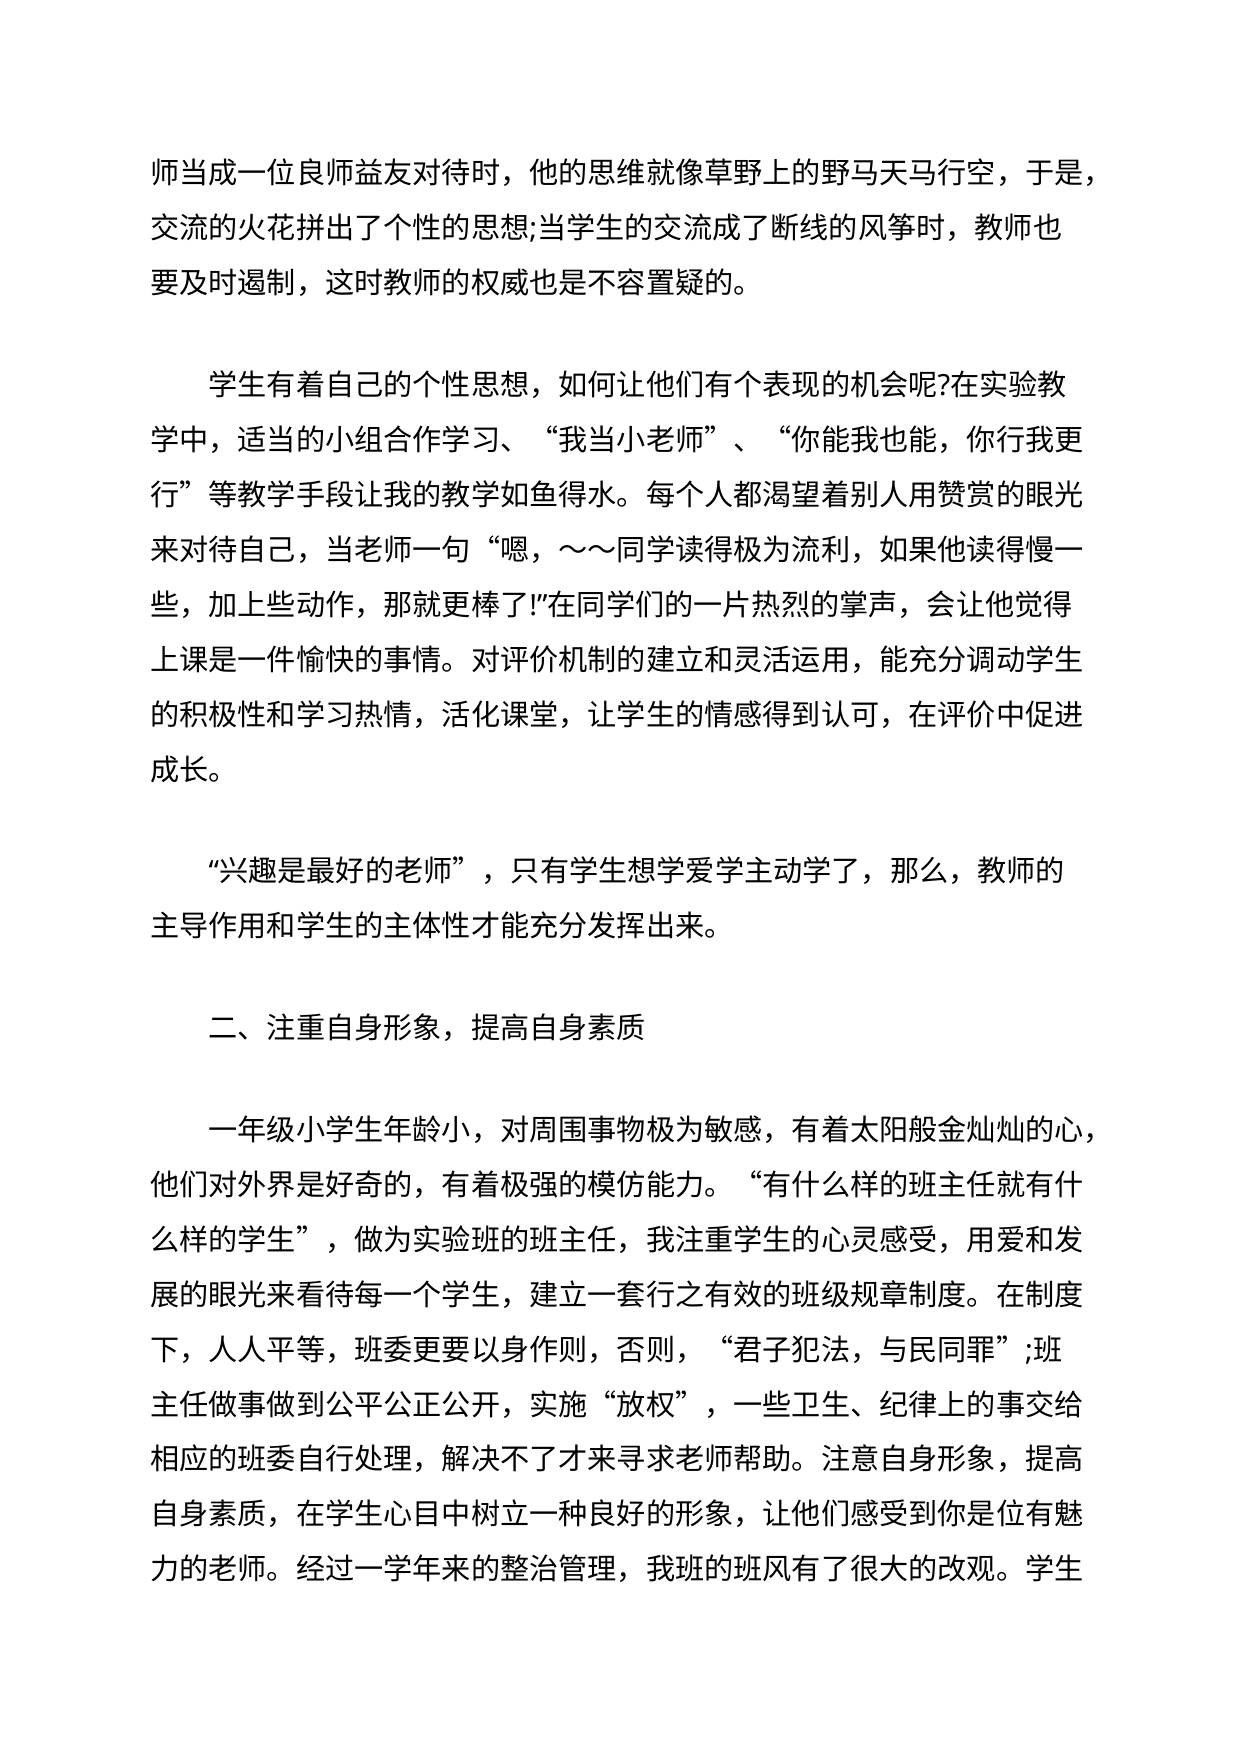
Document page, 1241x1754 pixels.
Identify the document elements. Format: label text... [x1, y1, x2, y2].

text 二、注重自身形象，提高自身素质 [150, 1005, 1090, 1047]
text “兴趣是最好的老师”，只有学生想学爱学主动学了，那么，教师的主导作用和学生的主体性才能充分发挥出来。 [150, 848, 1090, 945]
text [150, 150, 1090, 302]
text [150, 1106, 1090, 1588]
text 学生有着自己的个性思想，如何让他们有个表现的机会呢?在实验教学中，适当的小组合作学习、“我当小老师”、“你能我也能，你行我更行”等教学手段让我的教学如鱼得水。每个人都渴望着别人用赞赏的眼光来对待自己，当老师一句“嗯，～～同学读得极为流利，如果他读得慢一些，加上些动作，那就更棒了!”在同学们的一片热烈的掌声，会让他觉得上课是一件愉快的事情。对评价机制的建立和灵活运用，能充分调动学生的积极性和学习热情，活化课堂，让学生的情感得到认可，在评价中促进成长。 [150, 362, 1090, 788]
